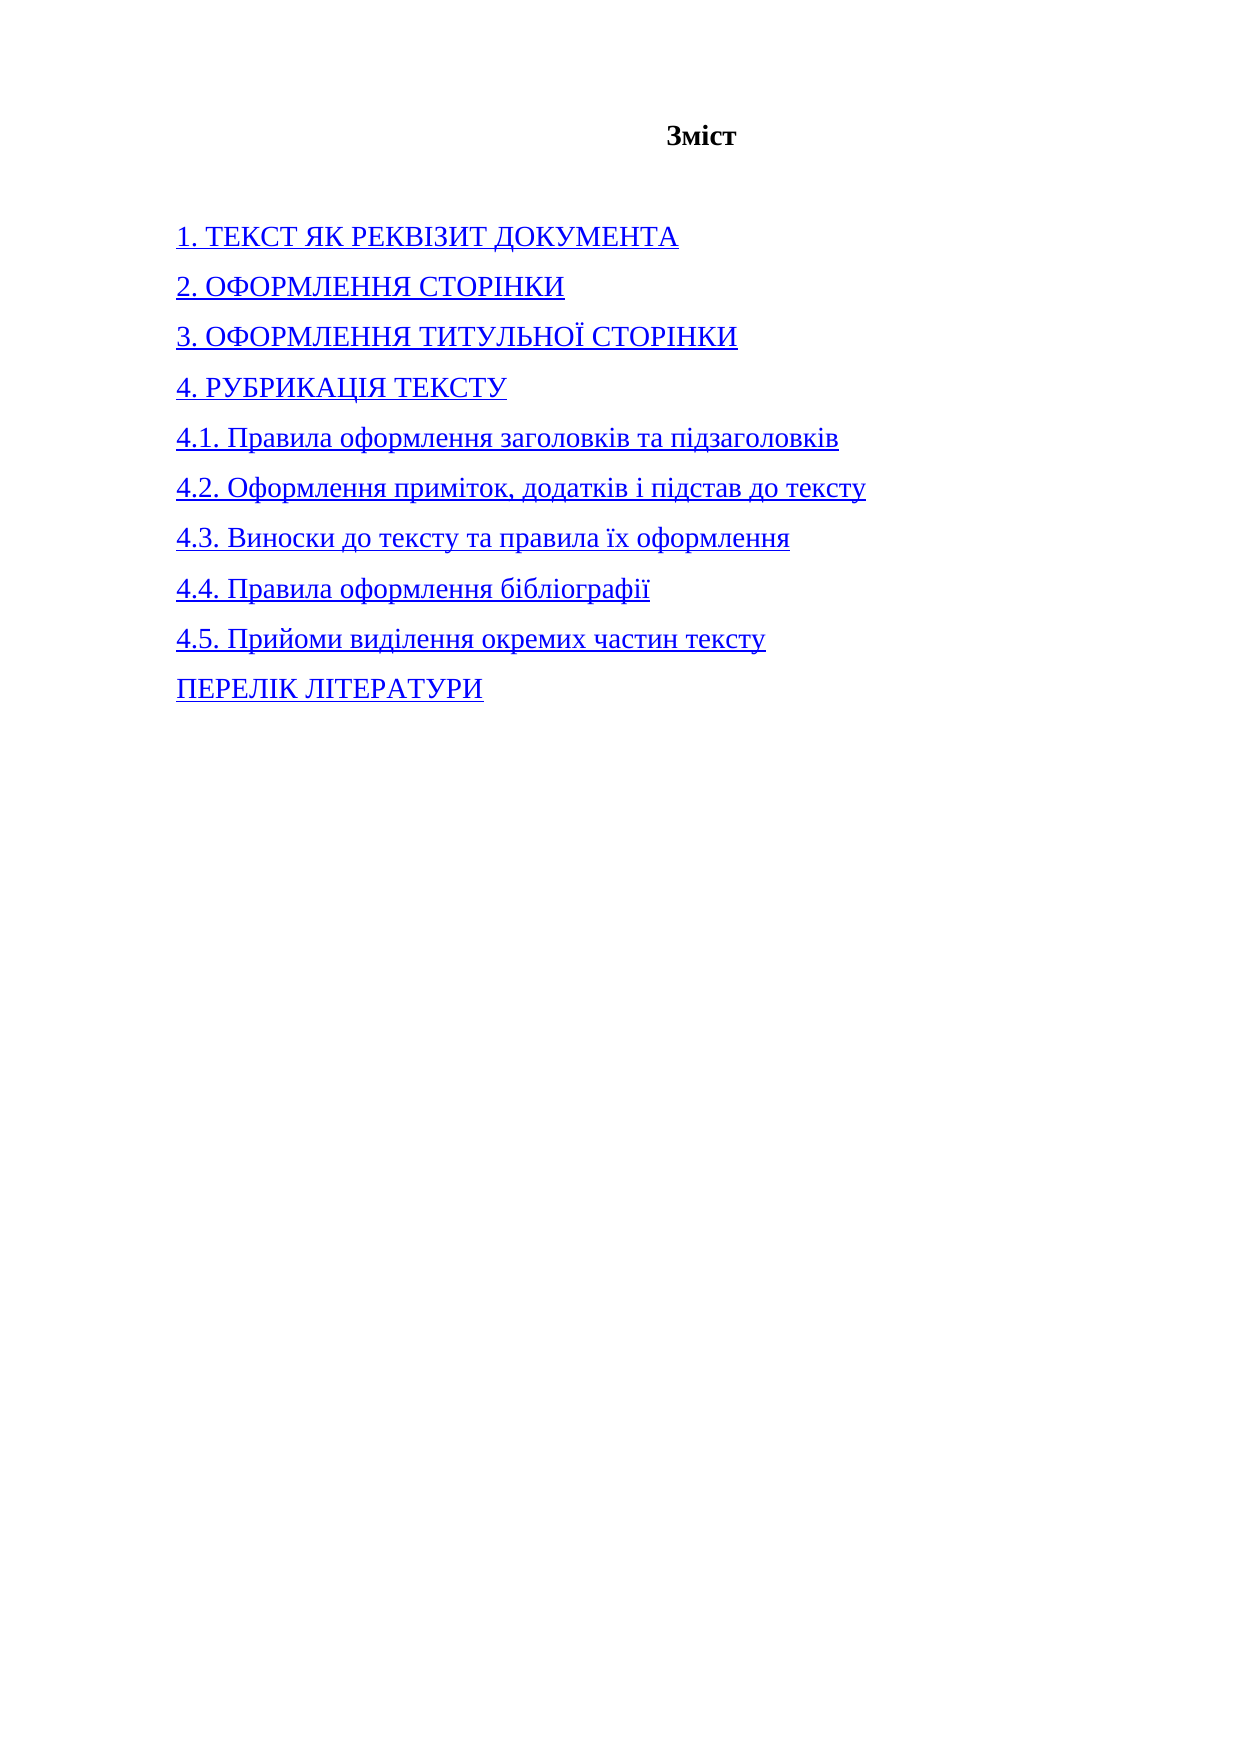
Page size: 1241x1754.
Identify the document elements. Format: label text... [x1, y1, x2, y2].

text Зміст [177, 118, 1152, 152]
text 4.3. Виноски до тексту та правила їх оформлення [176, 521, 1152, 554]
text 1. Текст як реквізит документа [176, 219, 1152, 252]
text 4.4. Правила оформлення бібліографії [176, 571, 1152, 604]
text перелік літератури [176, 672, 1152, 705]
text 4.2. Оформлення приміток, додатків і підстав до тексту [176, 470, 1152, 504]
text 4.5. Прийоми виділення окремих частин тексту [176, 621, 1152, 655]
text 4.1. Правила оформлення заголовків та підзаголовків [176, 420, 1152, 453]
text 4. Рубрикація тексту [176, 370, 1152, 403]
text 2. Оформлення сторінки [176, 269, 1152, 303]
text 3. Оформлення титульної сторінки [176, 319, 1152, 353]
